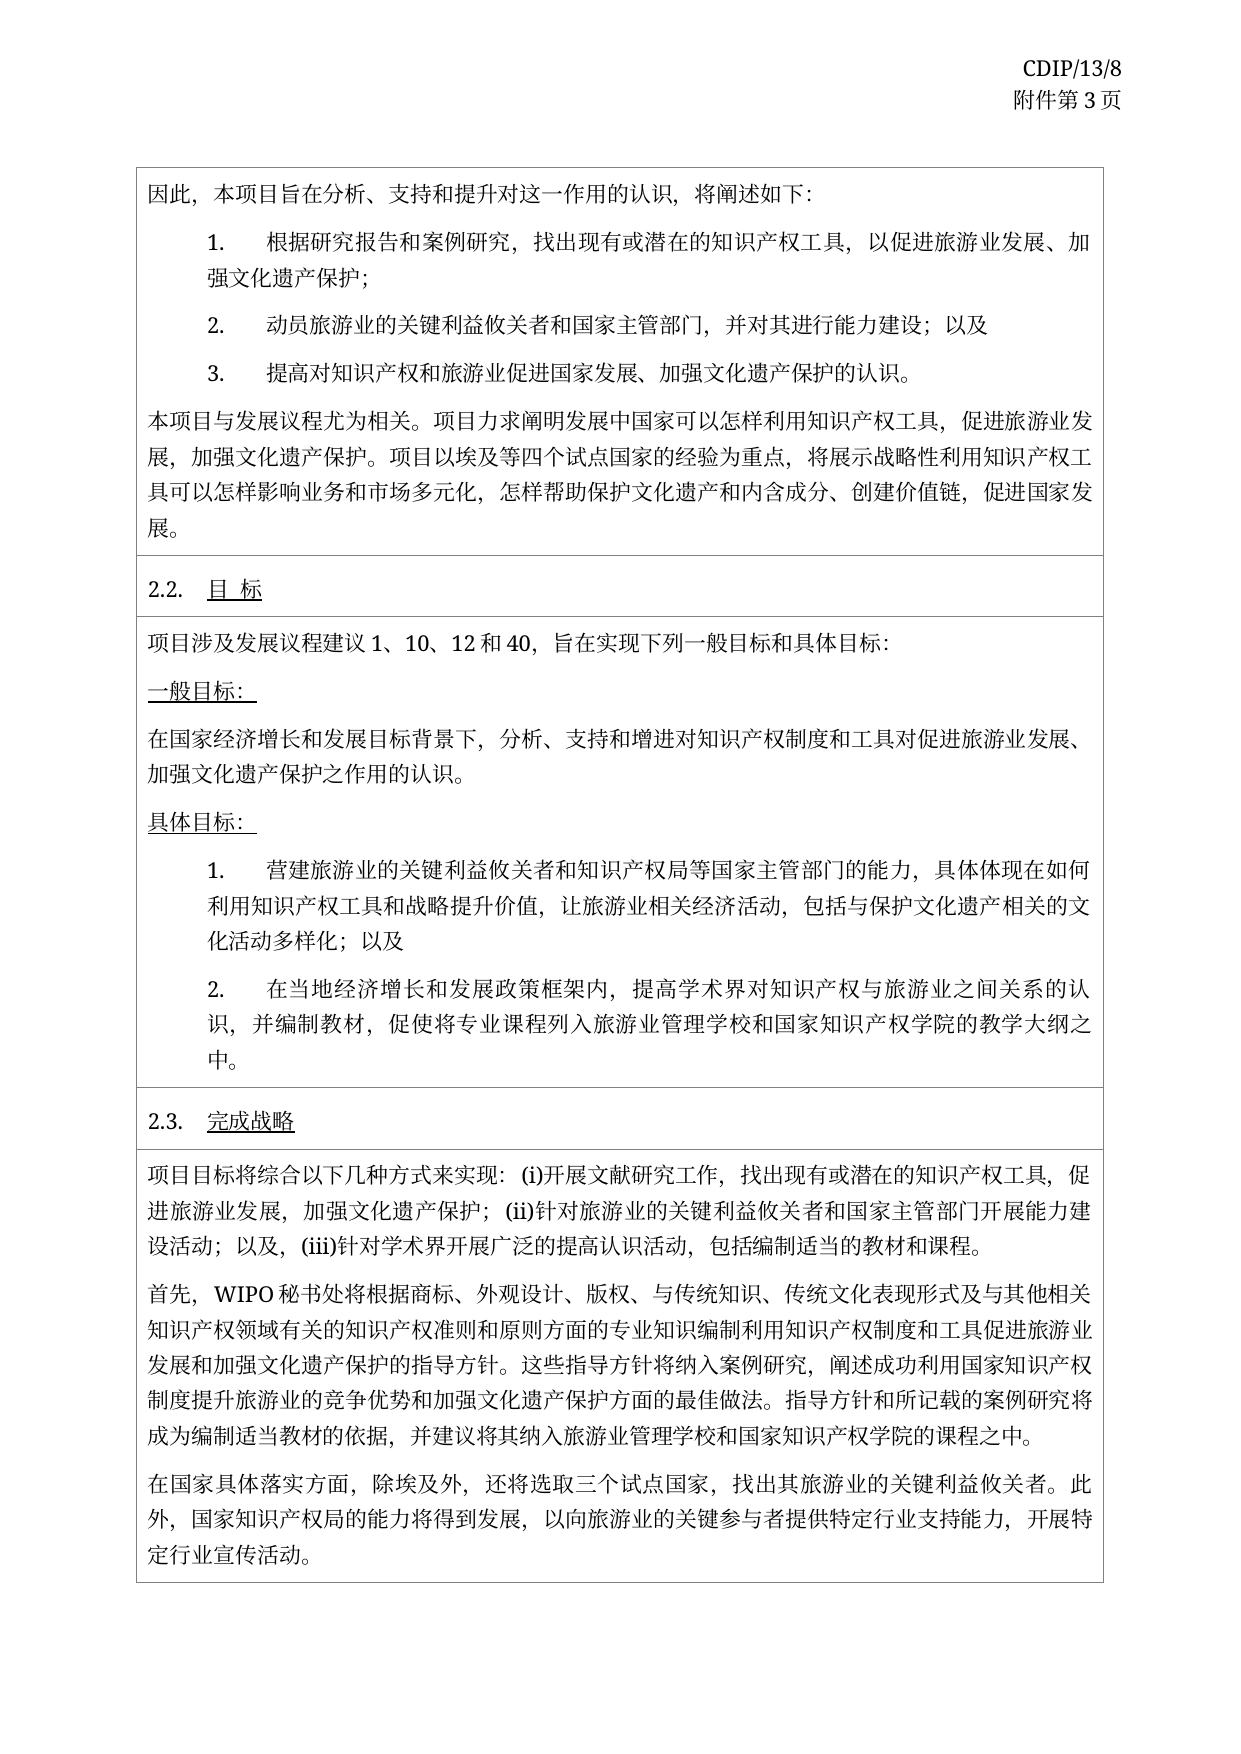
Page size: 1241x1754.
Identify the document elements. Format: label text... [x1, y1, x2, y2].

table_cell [137, 168, 1103, 555]
table_cell 项目涉及发展议程建议1、10、12和40，旨在实现下列一般目标和具体目标： 一般目标： 在国家经济增长和发展目标背景下，分析、支持和增进对知识产权制度和工具对促进旅游业发展、加强文化遗产保护之作用的认识。 具体目标： 营建旅游业的关键利益攸关者和知识产权局等国家主管部门的能力，具体体现在如何利用知识产权工具和战略提升价值，让旅游业相关经济活动，包括与保护文化遗产相关的文化活动多样化；以及 在当地经济增长和发展政策框架内，提高学术界对知识产权与旅游业之间关系的认识，并编制教材，促使将专业课程列入旅游业管理学校和国家知识产权学院的教学大纲之中。 [137, 617, 1103, 1087]
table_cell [137, 1150, 1103, 1582]
table_cell 2.2. 目 标 [137, 556, 1103, 616]
table_cell 2.3. 完成战略 [137, 1088, 1103, 1148]
